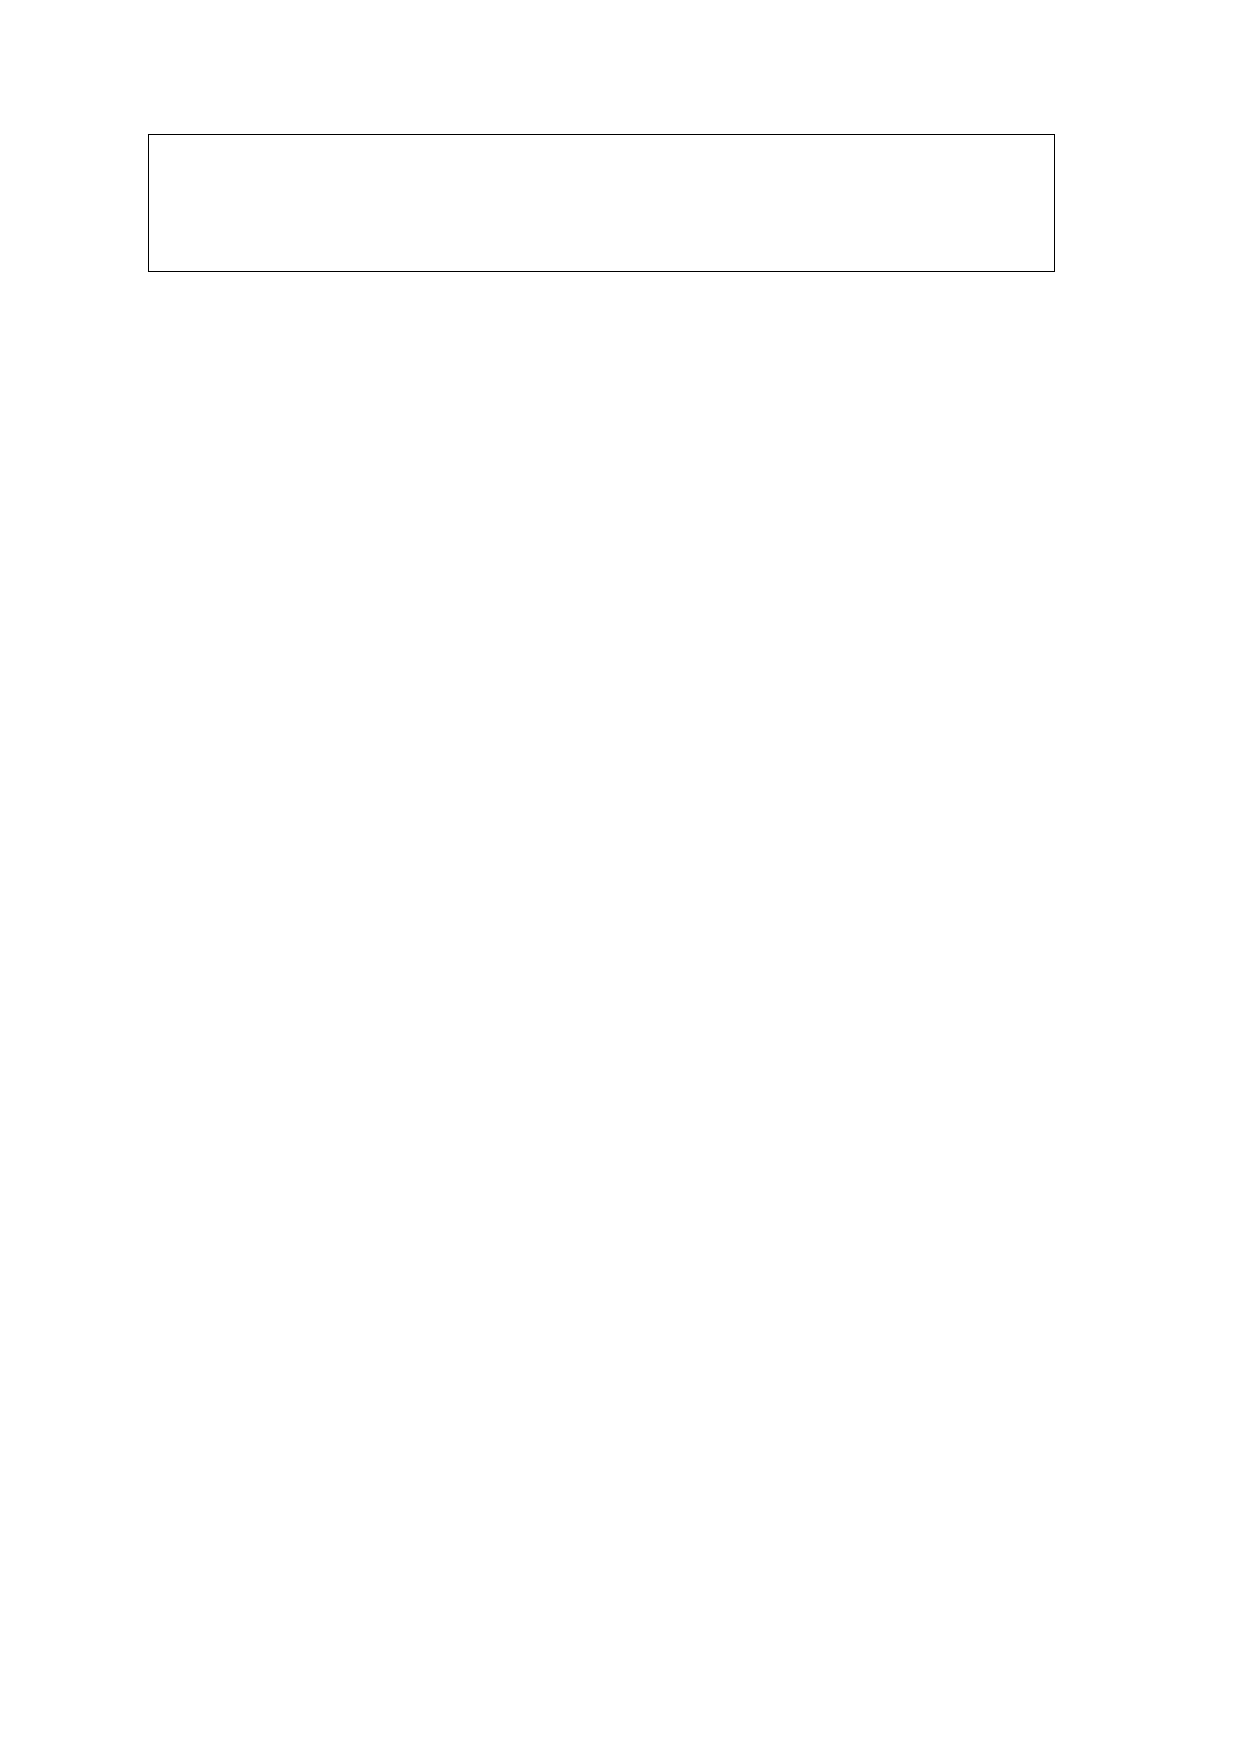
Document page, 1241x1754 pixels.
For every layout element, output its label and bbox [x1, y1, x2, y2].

table_cell [149, 135, 1054, 271]
